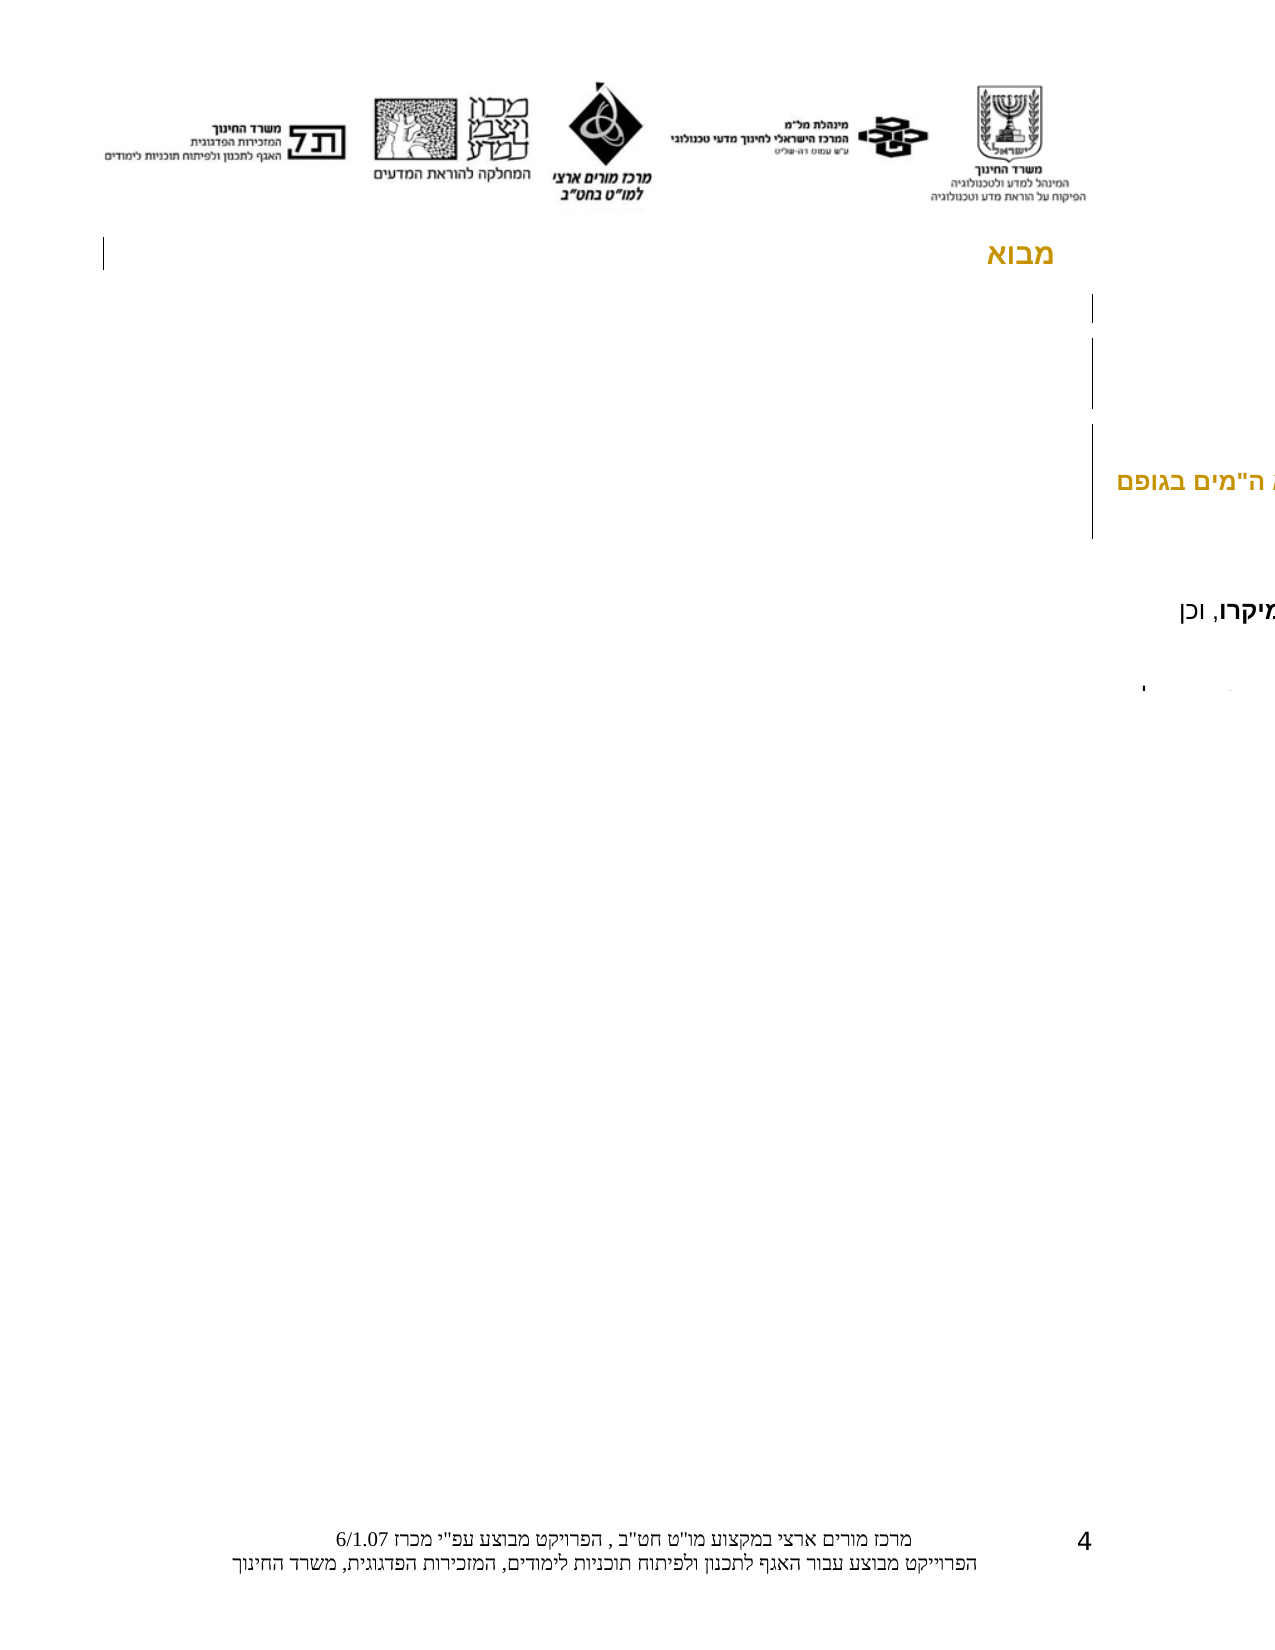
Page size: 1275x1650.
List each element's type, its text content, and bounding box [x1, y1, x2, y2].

picture [89, 75, 1093, 213]
subtitle מבוא [118, 237, 1055, 270]
